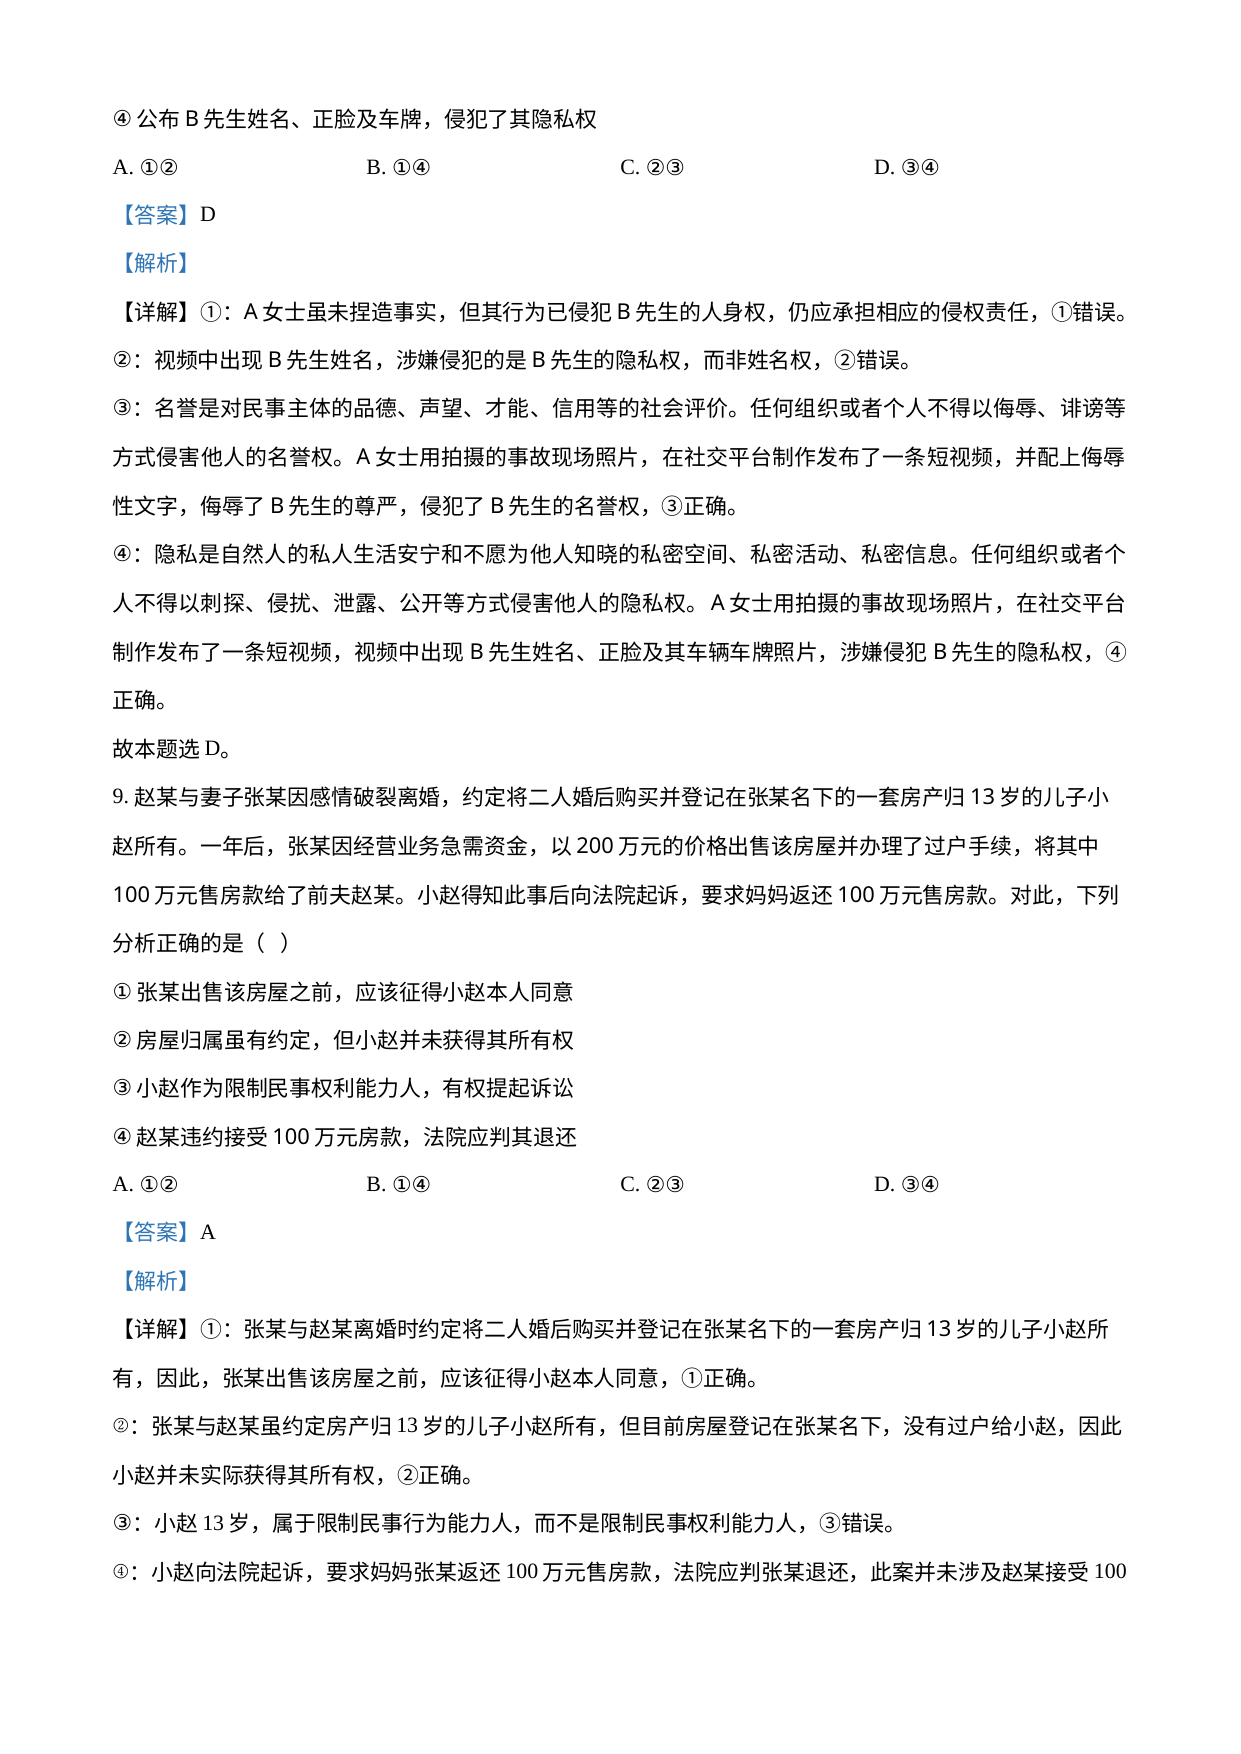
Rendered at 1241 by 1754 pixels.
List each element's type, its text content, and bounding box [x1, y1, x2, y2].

text 【解析】 [112, 1263, 1128, 1296]
text ②房屋归属虽有约定，但小赵并未获得其所有权 [112, 1023, 1128, 1055]
text ③：小赵13岁，属于限制民事行为能力人，而不是限制民事权利能力人，③错误。 [112, 1506, 1128, 1538]
text ②：视频中出现B先生姓名，涉嫌侵犯的是B先生的隐私权，而非姓名权，②错误。 [112, 343, 1128, 375]
text ④赵某违约接受100万元房款，法院应判其退还 [112, 1119, 1128, 1152]
text 【解析】 [112, 246, 1128, 278]
text ③：名誉是对民事主体的品德、声望、才能、信用等的社会评价。任何组织或者个人不得以侮辱、诽谤等方式侵害他人的名誉权。A女士用拍摄的事故现场照片，在社交平台制作发布了一条短视频，并配上侮辱性文字，侮辱了B先生的尊严，侵犯了B先生的名誉权，③正确。 [112, 391, 1128, 521]
text 9. 赵某与妻子张某因感情破裂离婚，约定将二人婚后购买并登记在张某名下的一套房产归13岁的儿子小赵所有。一年后，张某因经营业务急需资金，以200万元的价格出售该房屋并办理了过户手续，将其中100万元售房款给了前夫赵某。小赵得知此事后向法院起诉，要求妈妈返还100万元售房款。对此，下列分析正确的是（ ） [112, 780, 1128, 958]
text 【详解】①：张某与赵某离婚时约定将二人婚后购买并登记在张某名下的一套房产归13岁的儿子小赵所有，因此，张某出售该房屋之前，应该征得小赵本人同意，①正确。 [112, 1312, 1128, 1393]
text ①张某出售该房屋之前，应该征得小赵本人同意 [112, 974, 1128, 1007]
text A. ①② B. ①④ C. ②③ D. ③④ [112, 150, 1128, 183]
text ③小赵作为限制民事权利能力人，有权提起诉讼 [112, 1071, 1128, 1103]
text A. ①② B. ①④ C. ②③ D. ③④ [112, 1168, 1128, 1200]
text 故本题选D。 [112, 731, 1128, 764]
text ④：隐私是自然人的私人生活安宁和不愿为他人知晓的私密空间、私密活动、私密信息。任何组织或者个人不得以刺探、侵扰、泄露、公开等方式侵害他人的隐私权。A女士用拍摄的事故现场照片，在社交平台制作发布了一条短视频，视频中出现B先生姓名、正脸及其车辆车牌照片，涉嫌侵犯B先生的隐私权，④正确。 [112, 537, 1128, 716]
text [112, 1554, 1128, 1587]
text 【答案】D [112, 198, 1128, 230]
text 【答案】A [112, 1215, 1128, 1247]
text ④公布B先生姓名、正脸及车牌，侵犯了其隐私权 [112, 102, 1128, 134]
text ②：张某与赵某虽约定房产归13岁的儿子小赵所有，但目前房屋登记在张某名下，没有过户给小赵，因此小赵并未实际获得其所有权，②正确。 [112, 1409, 1128, 1490]
text 【详解】①：A女士虽未捏造事实，但其行为已侵犯B先生的人身权，仍应承担相应的侵权责任，①错误。 [112, 294, 1128, 327]
